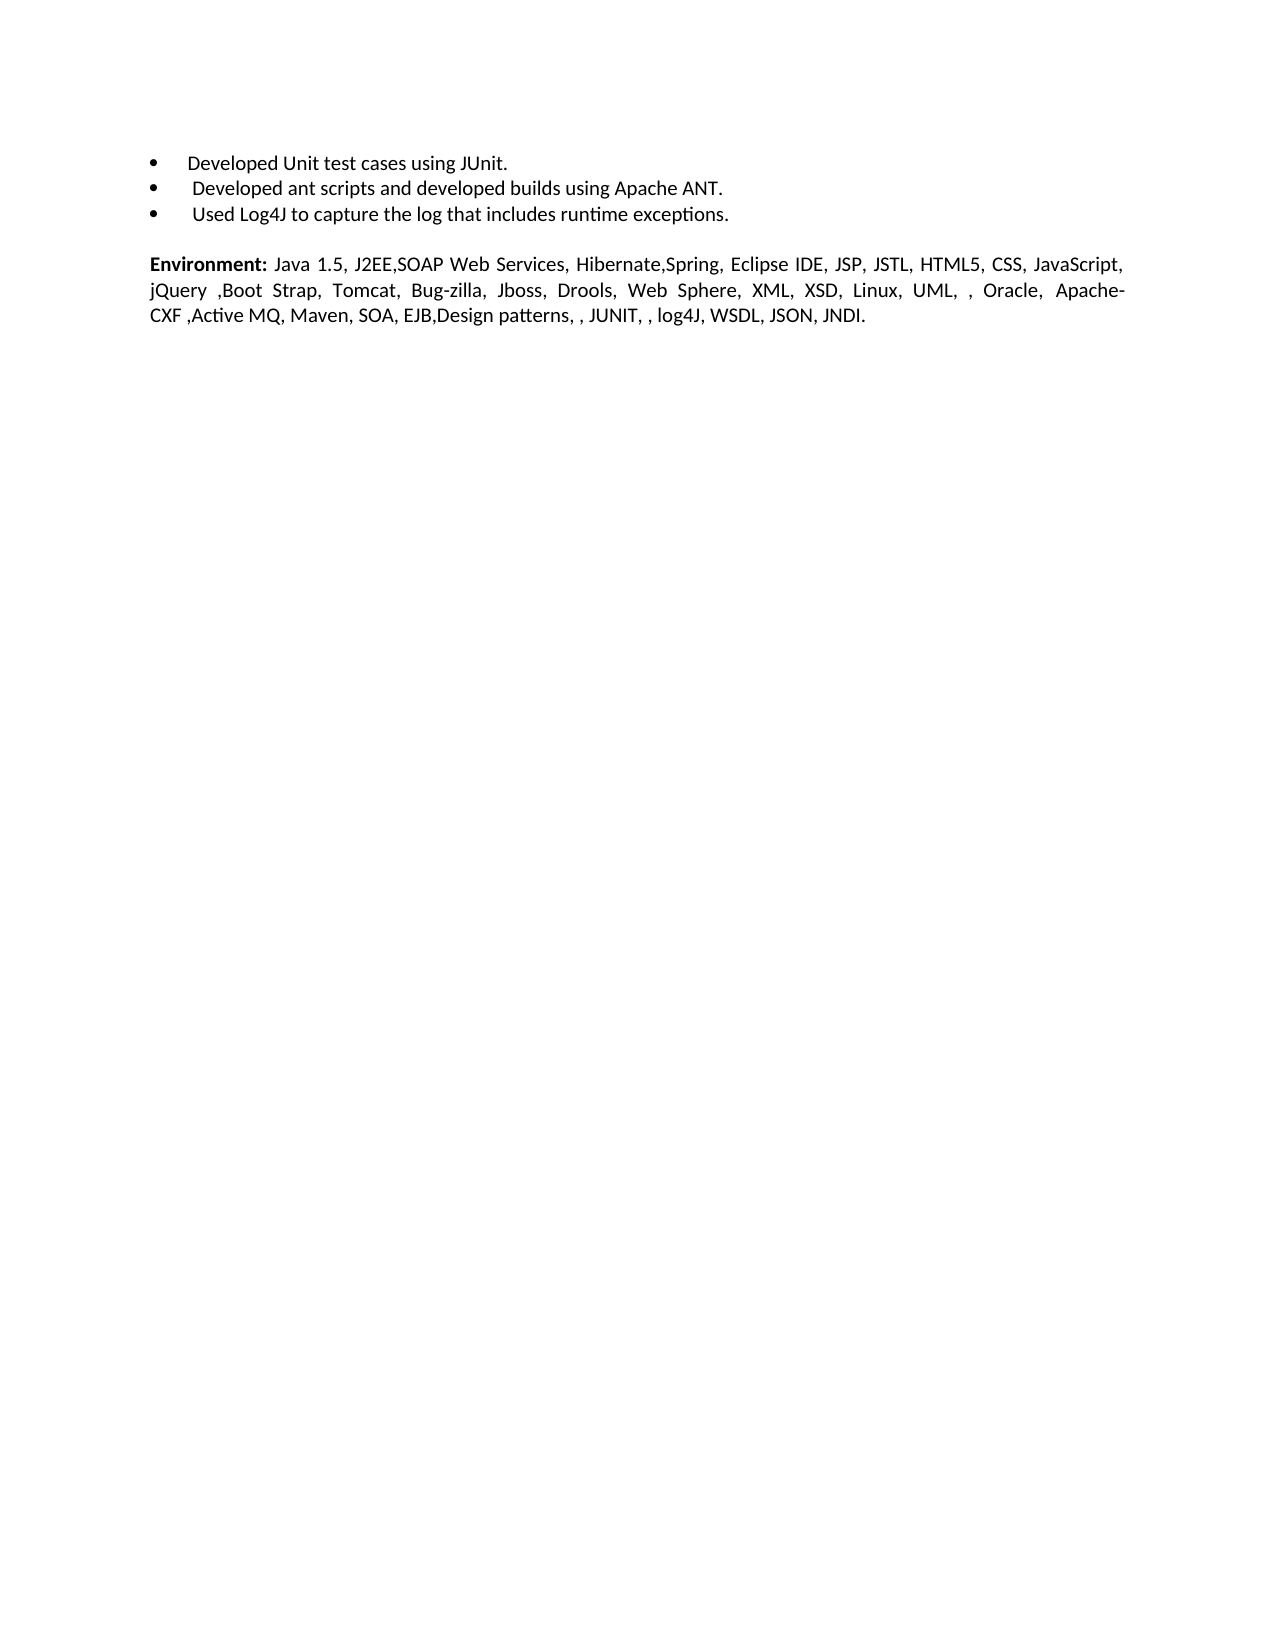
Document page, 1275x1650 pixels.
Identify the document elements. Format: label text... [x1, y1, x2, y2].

list Used Log4J to capture the log that includes runtime exceptions. [150, 201, 1125, 226]
list Developed Unit test cases using JUnit. [150, 150, 1125, 175]
list Developed ant scripts and developed builds using Apache ANT. [150, 175, 1125, 201]
text Environment: Java 1.5, J2EE,SOAP Web Services, Hibernate,Spring, Eclipse IDE, JSP, JSTL, HTML5, CSS, JavaScript, jQuery ,Boot Strap, Tomcat, Bug-zilla, Jboss, Drools, Web Sphere, XML, XSD, Linux, UML, , Oracle, Apache-CXF ,Active MQ, Maven, SOA, EJB,Design patterns, , JUNIT, , log4J, WSDL, JSON, JNDI. [150, 252, 1125, 328]
